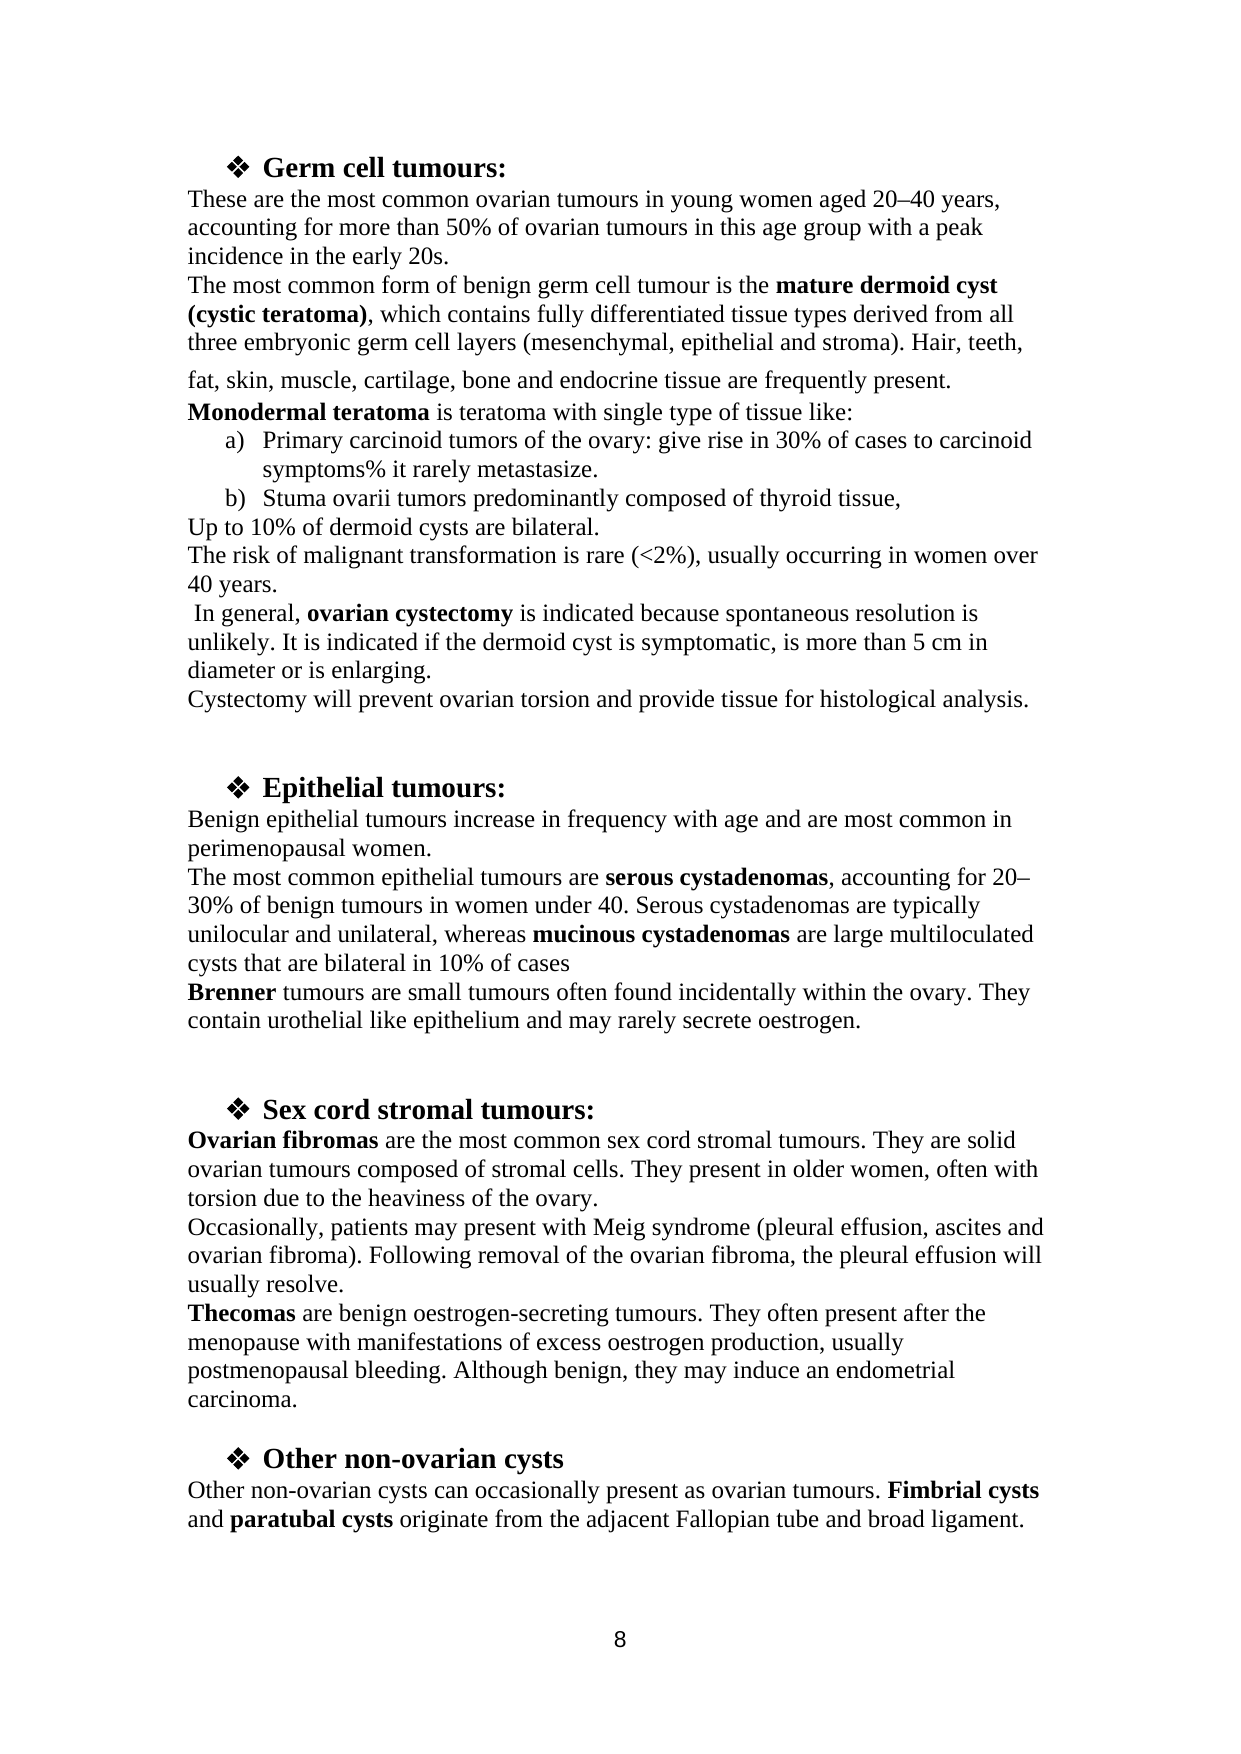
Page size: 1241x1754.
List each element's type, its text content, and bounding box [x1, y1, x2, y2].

text Up to 10% of dermoid cysts are bilateral. [187, 512, 1053, 541]
list Primary carcinoid tumors of the ovary: give rise in 30% of cases to carcinoid symptoms% it rarely metastasize. [225, 426, 1053, 483]
list Stuma ovarii tumors predominantly composed of thyroid tissue, [225, 483, 1053, 512]
text Occasionally, patients may present with Meig syndrome (pleural effusion, ascites and ovarian fibroma). Following removal of the ovarian fibroma, the pleural effusion will usually resolve. [187, 1212, 1053, 1298]
text Benign epithelial tumours increase in frequency with age and are most common in perimenopausal women. [187, 804, 1053, 862]
text The risk of malignant transformation is rare (<2%), usually occurring in women over 40 years. [187, 541, 1053, 598]
text The most common form of benign germ cell tumour is the mature dermoid cyst (cystic teratoma), which contains fully differentiated tissue types derived from all three embryonic germ cell layers (mesenchymal, epithelial and stroma). Hair, teeth, fat, skin, muscle, cartilage, bone and endocrine tissue are frequently present. [187, 270, 1053, 397]
text Other non-ovarian cysts can occasionally present as ovarian tumours. Fimbrial cysts and paratubal cysts originate from the adjacent Fallopian tube and broad ligament. [187, 1475, 1053, 1533]
list Epithelial tumours: [225, 771, 1053, 804]
text Monodermal teratoma is teratoma with single type of tissue like: [187, 397, 1053, 426]
text Ovarian fibromas are the most common sex cord stromal tumours. They are solid ovarian tumours composed of stromal cells. They present in older women, often with torsion due to the heaviness of the ovary. [187, 1125, 1053, 1212]
text In general, ovarian cystectomy is indicated because spontaneous resolution is unlikely. It is indicated if the dermoid cyst is symptomatic, is more than 5 cm in diameter or is enlarging. [187, 598, 1053, 684]
text The most common epithelial tumours are serous cystadenomas, accounting for 20–30% of benign tumours in women under 40. Serous cystadenomas are typically unilocular and unilateral, whereas mucinous cystadenomas are large multiloculated cysts that are bilateral in 10% of cases [187, 862, 1053, 977]
list Other non-ovarian cysts [225, 1442, 1053, 1475]
text Cystectomy will prevent ovarian torsion and provide tissue for histological analysis. [187, 684, 1053, 713]
text Brenner tumours are small tumours often found incidentally within the ovary. They contain urothelial like epithelium and may rarely secrete oestrogen. [187, 977, 1053, 1034]
text Thecomas are benign oestrogen-secreting tumours. They often present after the menopause with manifestations of excess oestrogen production, usually postmenopausal bleeding. Although benign, they may induce an endometrial carcinoma. [187, 1298, 1053, 1413]
text These are the most common ovarian tumours in young women aged 20–40 years, accounting for more than 50% of ovarian tumours in this age group with a peak incidence in the early 20s. [187, 184, 1053, 270]
list Germ cell tumours: [225, 150, 1053, 184]
list Sex cord stromal tumours: [225, 1092, 1053, 1125]
